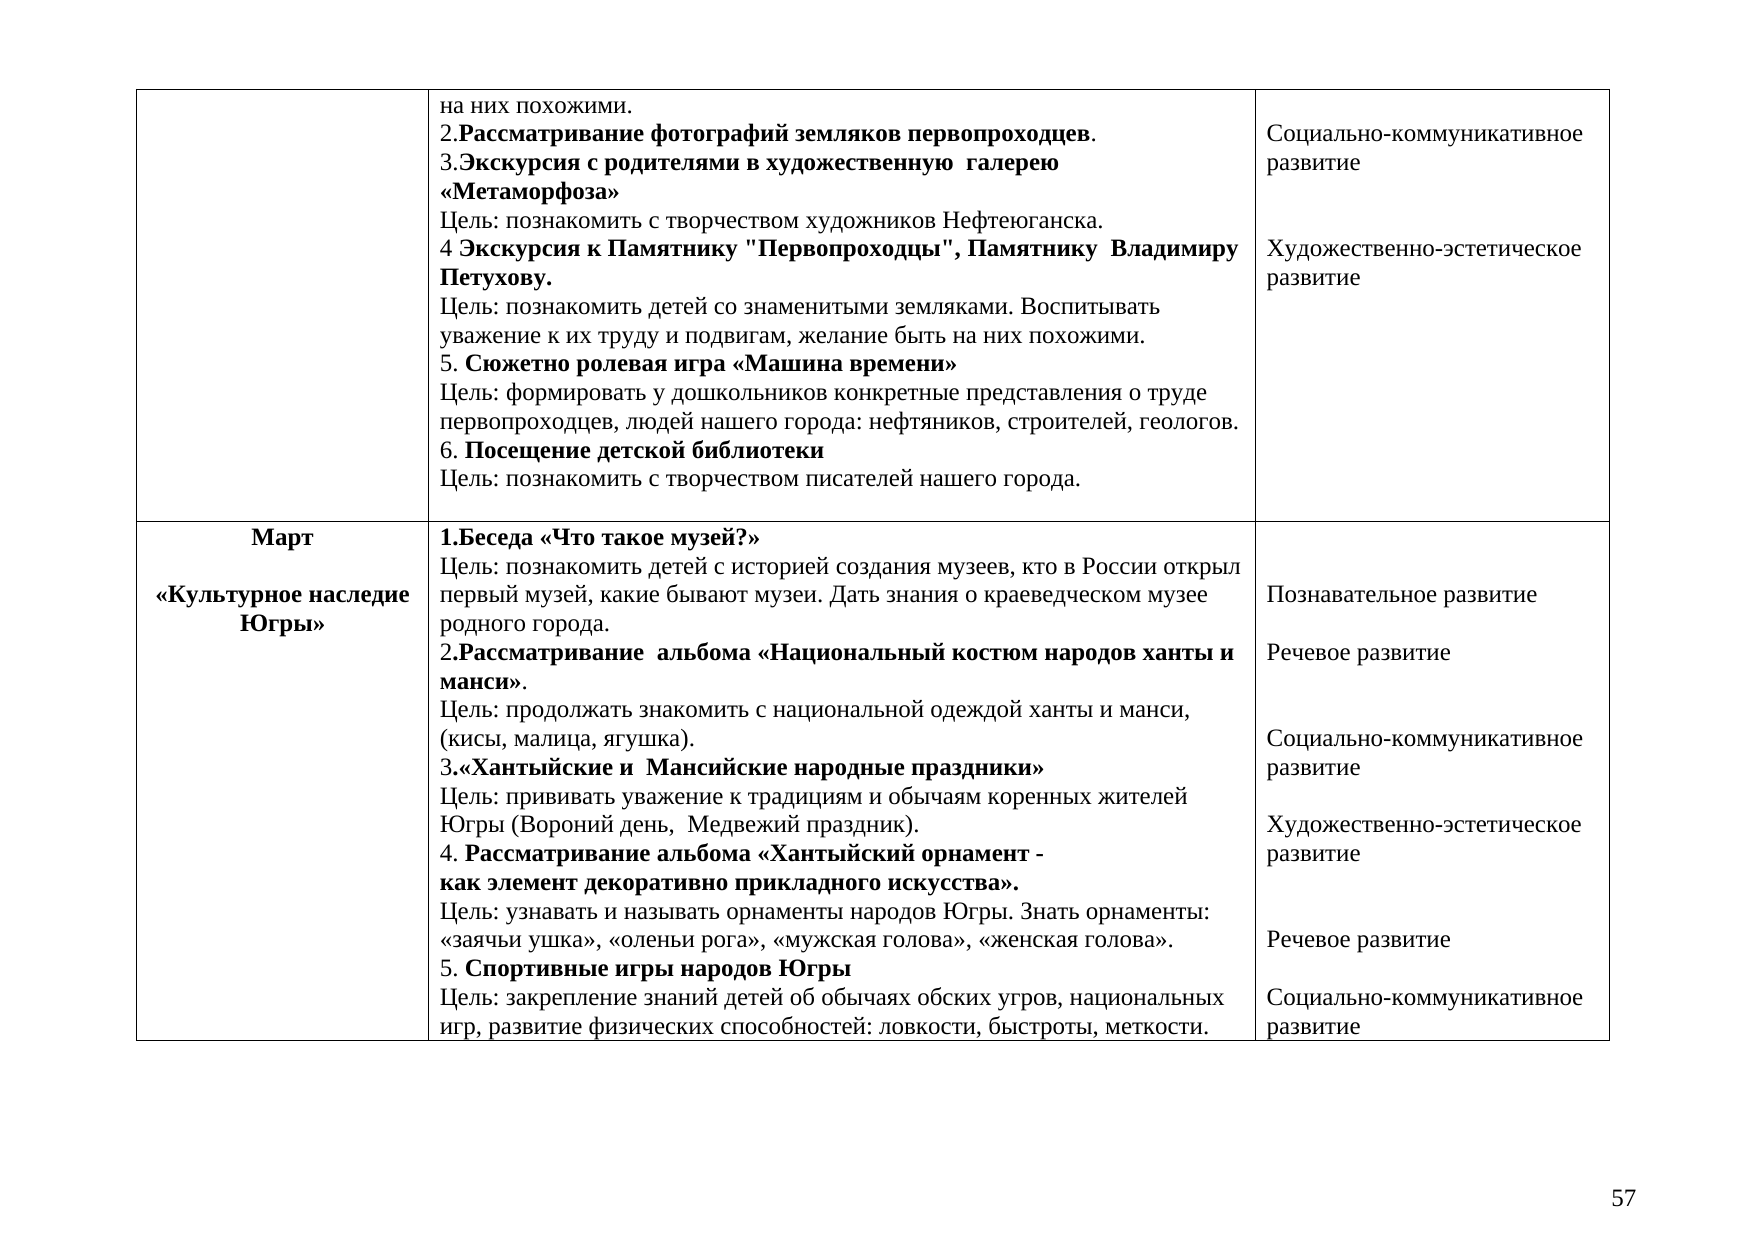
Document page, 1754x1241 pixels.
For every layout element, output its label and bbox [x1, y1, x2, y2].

table_cell [429, 522, 1255, 1039]
table_cell [137, 522, 428, 1039]
table_cell [137, 90, 428, 521]
table_cell [429, 90, 1255, 521]
table_cell [1256, 522, 1609, 1039]
table_cell [1256, 90, 1609, 521]
